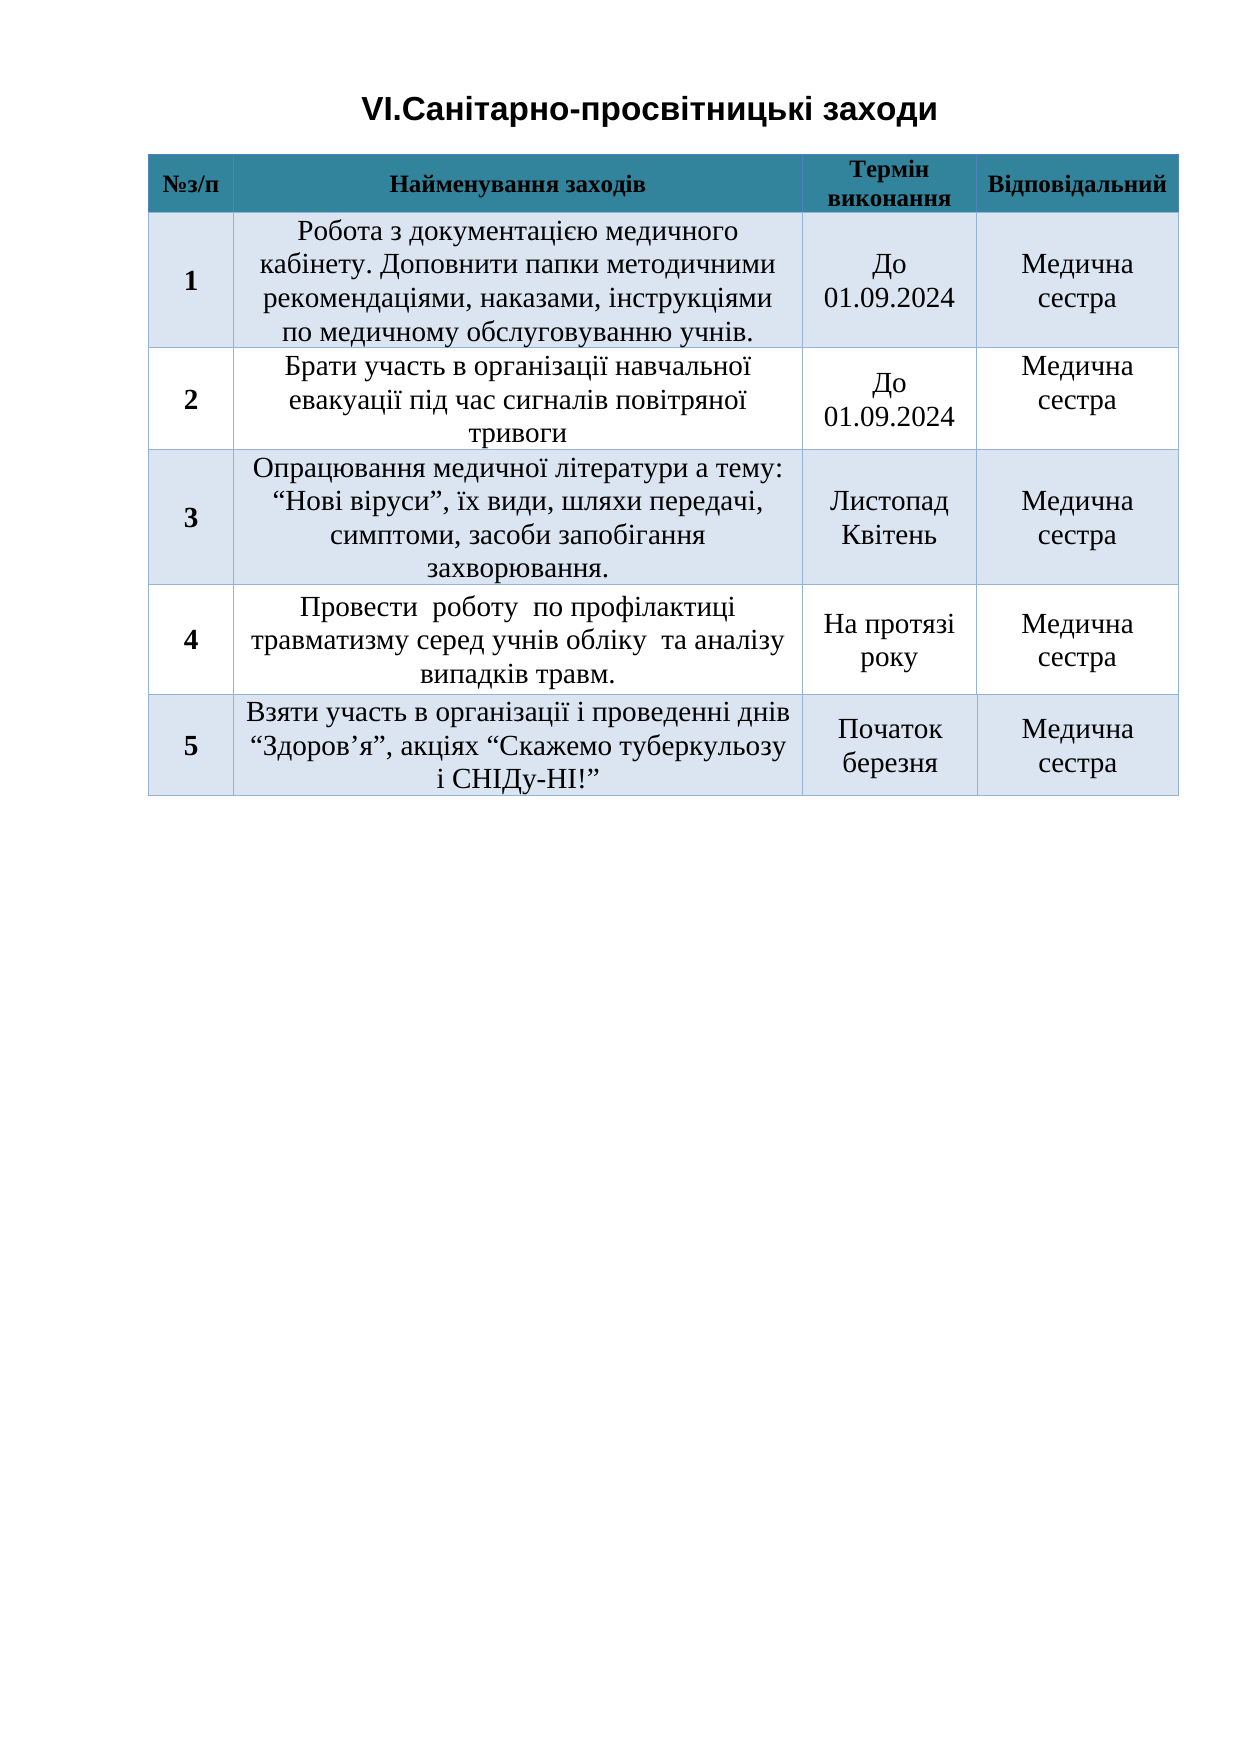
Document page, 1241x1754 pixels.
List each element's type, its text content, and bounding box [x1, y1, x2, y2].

table_header Відповідальний [977, 155, 1178, 212]
table_cell Робота з документацією медичного кабінету. Доповнити папки методичними рекомендаціями, наказами, інструкціями по медичному обслуговуванню учнів. [234, 213, 802, 347]
table_cell Медична сестра [977, 213, 1178, 347]
table_cell Взяти участь в організації і проведенні днів “Здоров’я”, акціях “Скажемо туберкульозу і СНІДу-НІ!” [234, 695, 802, 795]
table_cell 5 [149, 695, 233, 795]
table_cell Провести роботу по профілактиці травматизму серед учнів обліку та аналізу випадків травм. [234, 585, 802, 693]
table_cell 3 [149, 450, 233, 584]
table_cell Медична сестра [977, 450, 1178, 584]
table_cell Медична сестра [978, 695, 1178, 795]
table_header №з/п [149, 155, 233, 212]
table_cell Початок березня [803, 695, 977, 795]
table_cell Медична сестра [977, 585, 1178, 693]
table_cell Опрацювання медичної літератури а тему: “Нові віруси”, їх види, шляхи передачі, симптоми, засоби запобігання захворювання. [234, 450, 802, 584]
text VІ.Санітарно-просвітницькі заходи [148, 88, 1152, 127]
table_cell 2 [149, 348, 233, 449]
table_cell 1 [149, 213, 233, 347]
table_cell Медична сестра [977, 348, 1178, 449]
table_cell Листопад Квітень [803, 450, 976, 584]
table_header Термін виконання [803, 155, 976, 212]
table_cell Брати участь в організації навчальної евакуації під час сигналів повітряної тривоги [234, 348, 802, 449]
table_cell На протязі року [803, 585, 976, 693]
table_header Найменування заходів [234, 155, 802, 212]
table_cell 4 [149, 585, 233, 693]
table_cell До 01.09.2024 [803, 348, 976, 449]
table_cell До 01.09.2024 [803, 213, 976, 347]
